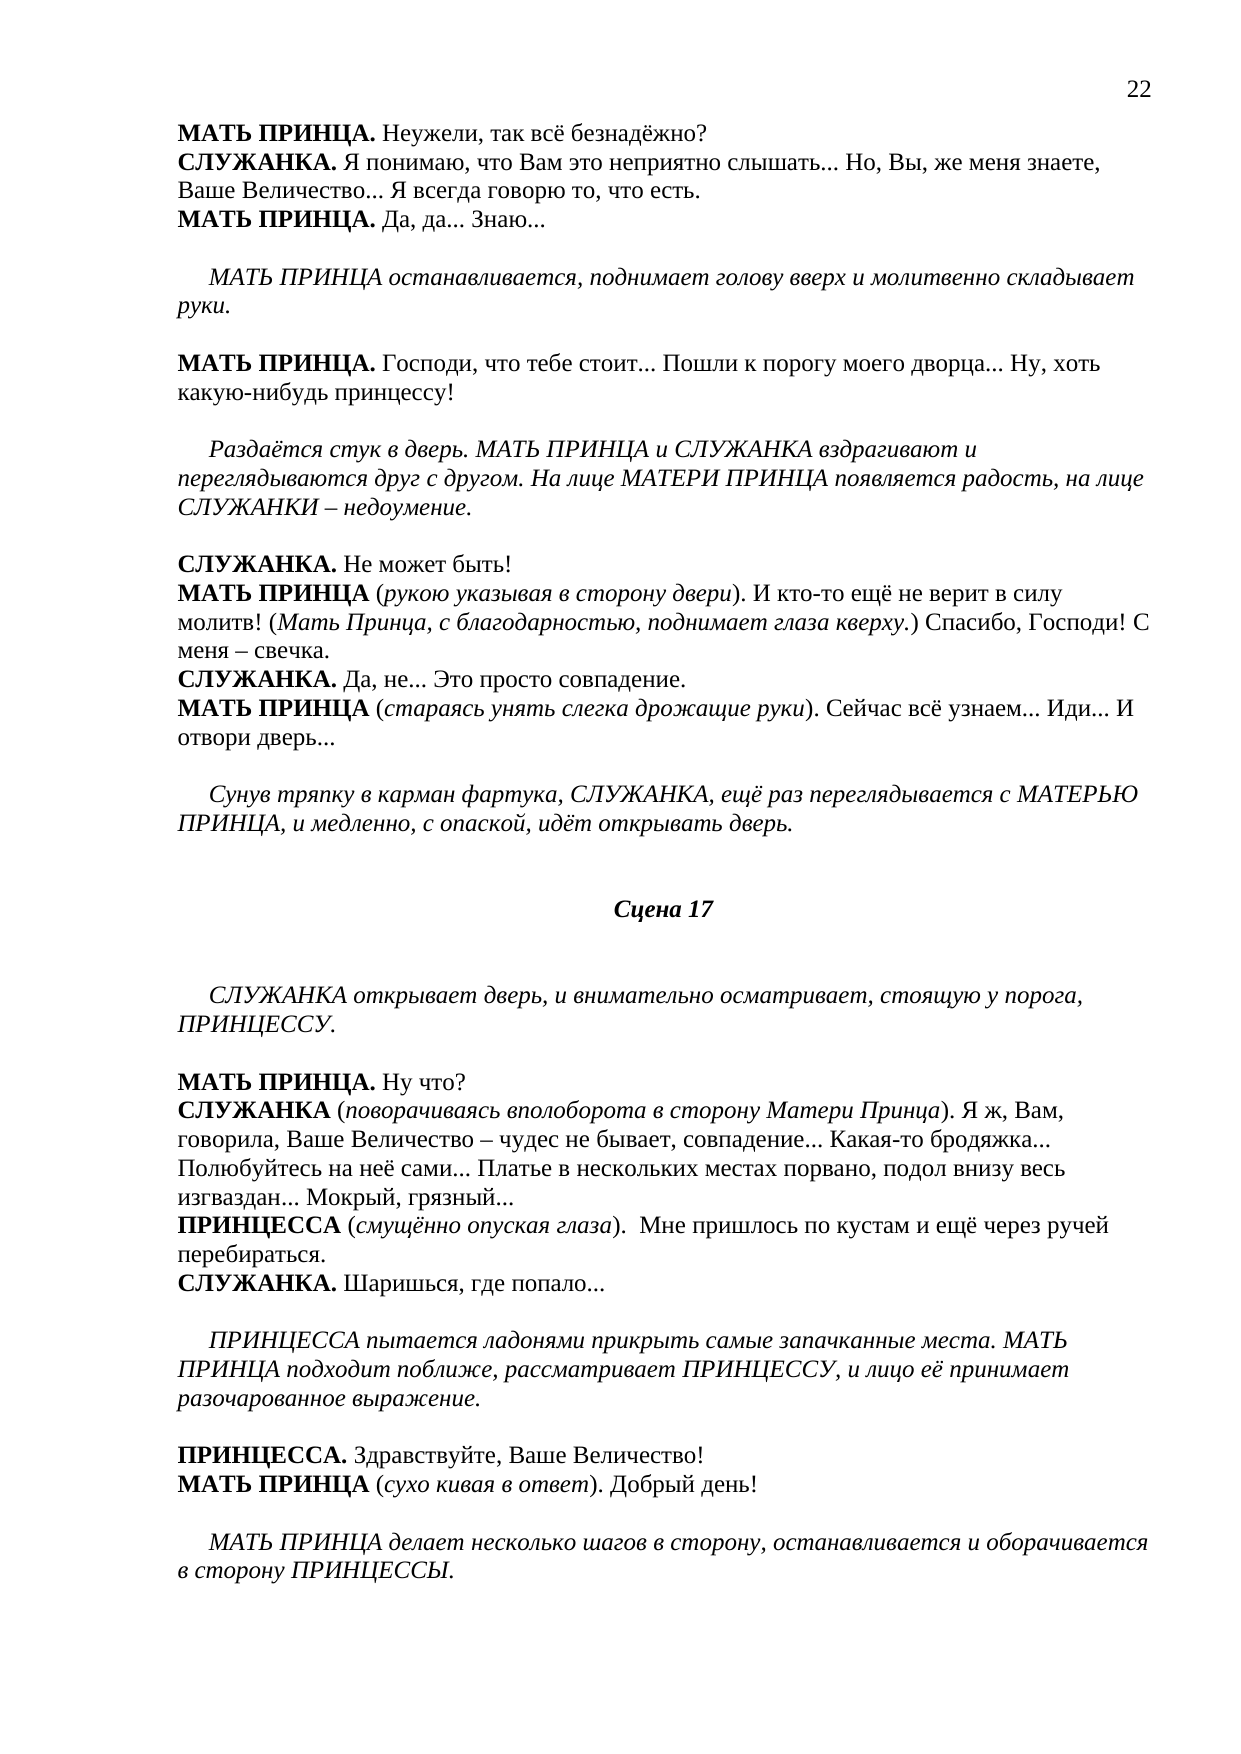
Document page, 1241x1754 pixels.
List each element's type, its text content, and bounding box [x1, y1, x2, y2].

text МАТЬ ПРИНЦА делает несколько шагов в сторону, останавливается и оборачивается в сторону ПРИНЦЕССЫ. [177, 1527, 1152, 1584]
text МАТЬ ПРИНЦА. Да, да... Знаю... [177, 204, 1152, 233]
text МАТЬ ПРИНЦА (сухо кивая в ответ). Добрый день! [177, 1469, 1152, 1498]
text СЛУЖАНКА. Да, не... Это просто совпадение. [177, 664, 1152, 693]
text Сунув тряпку в карман фартука, СЛУЖАНКА, ещё раз переглядывается с МАТЕРЬЮ ПРИНЦА, и медленно, с опаской, идёт открывать дверь. [177, 779, 1152, 837]
text Сцена 17 [177, 894, 1152, 923]
text ПРИНЦЕССА. Здравствуйте, Ваше Величество! [177, 1441, 1152, 1469]
text СЛУЖАНКА. Шаришься, где попало... [177, 1268, 1152, 1297]
text МАТЬ ПРИНЦА останавливается, поднимает голову вверх и молитвенно складывает руки. [177, 262, 1152, 319]
text МАТЬ ПРИНЦА. Ну что? [177, 1067, 1152, 1096]
text СЛУЖАНКА (поворачиваясь вполоборота в сторону Матери Принца). Я ж, Вам, говорила, Ваше Величество – чудес не бывает, совпадение... Какая-то бродяжка... Полюбуйтесь на неё сами... Платье в нескольких местах порвано, подол внизу весь изгваздан... Мокрый, грязный... [177, 1096, 1152, 1211]
text МАТЬ ПРИНЦА (рукою указывая в сторону двери). И кто-то ещё не верит в силу молитв! (Мать Принца, с благодарностью, поднимает глаза кверху.) Спасибо, Господи! С меня – свечка. [177, 578, 1152, 664]
text ПРИНЦЕССА (смущённо опуская глаза). Мне пришлось по кустам и ещё через ручей перебираться. [177, 1211, 1152, 1268]
text СЛУЖАНКА. Не может быть! [177, 549, 1152, 578]
text МАТЬ ПРИНЦА. Господи, что тебе стоит... Пошли к порогу моего дворца... Ну, хоть какую-нибудь принцессу! [177, 348, 1152, 406]
text МАТЬ ПРИНЦА (стараясь унять слегка дрожащие руки). Сейчас всё узнаем... Иди... И отвори дверь... [177, 693, 1152, 751]
text Раздаётся стук в дверь. МАТЬ ПРИНЦА и СЛУЖАНКА вздрагивают и переглядываются друг с другом. На лице МАТЕРИ ПРИНЦА появляется радость, на лице СЛУЖАНКИ – недоумение. [177, 434, 1152, 521]
text ПРИНЦЕССА пытается ладонями прикрыть самые запачканные места. МАТЬ ПРИНЦА подходит поближе, рассматривает ПРИНЦЕССУ, и лицо её принимает разочарованное выражение. [177, 1326, 1152, 1412]
text МАТЬ ПРИНЦА. Неужели, так всё безнадёжно? [177, 118, 1152, 147]
text СЛУЖАНКА открывает дверь, и внимательно осматривает, стоящую у порога, ПРИНЦЕССУ. [177, 981, 1152, 1038]
text СЛУЖАНКА. Я понимаю, что Вам это неприятно слышать... Но, Вы, же меня знаете, Ваше Величество... Я всегда говорю то, что есть. [177, 147, 1152, 204]
